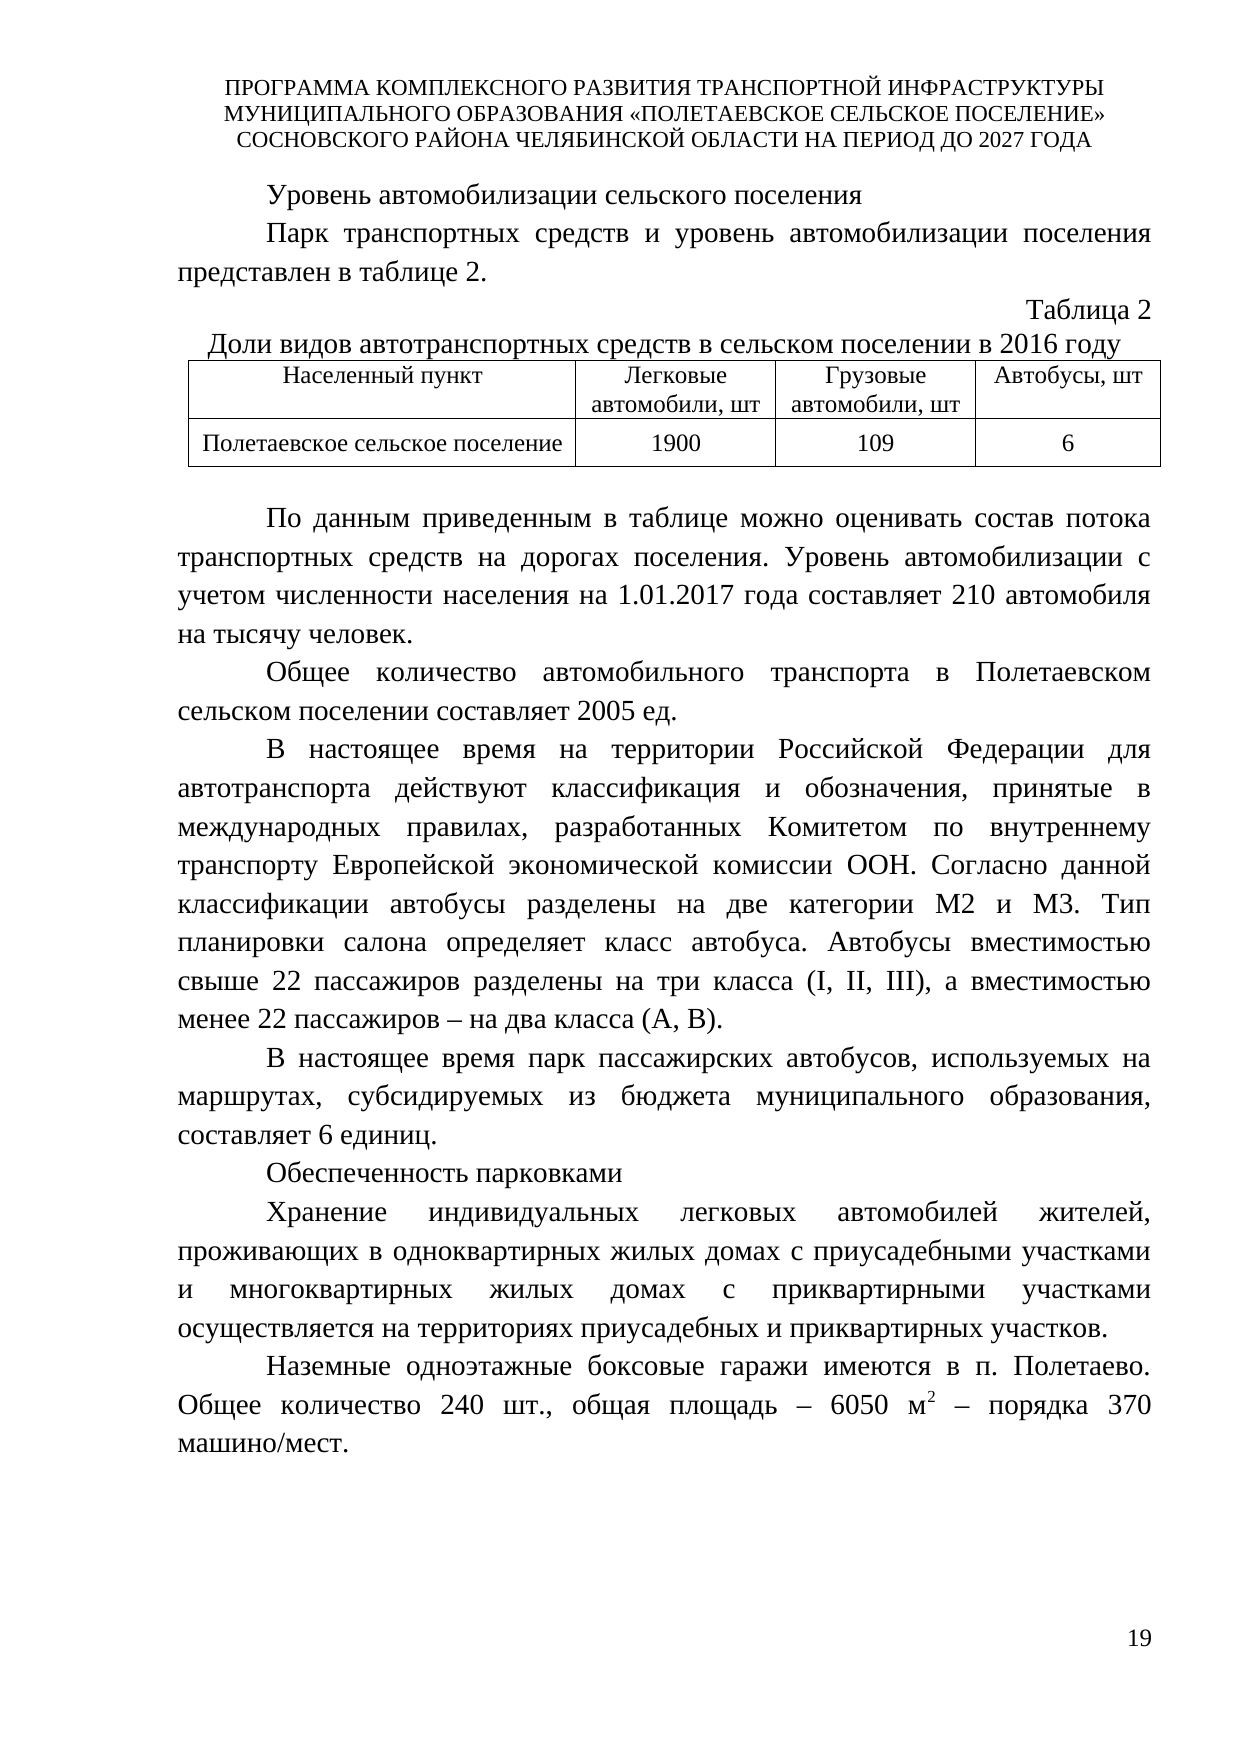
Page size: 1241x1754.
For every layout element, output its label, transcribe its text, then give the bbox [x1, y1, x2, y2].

text Общее количество автомобильного транспорта в Полетаевском сельском поселении составляет 2005 ед. [177, 654, 1152, 727]
text Парк транспортных средств и уровень автомобилизации поселения представлен в таблице 2. [177, 215, 1152, 287]
text Наземные одноэтажные боксовые гаражи имеются в п. Полетаево. Общее количество 240 шт., общая площадь – 6050 м2 – порядка 370 машино/мест. [177, 1348, 1152, 1459]
text Таблица 2 [251, 292, 1152, 326]
text В настоящее время на территории Российской Федерации для автотранспорта действуют классификация и обозначения, принятые в международных правилах, разработанных Комитетом по внутреннему транспорту Европейской экономической комиссии ООН. Согласно данной классификации автобусы разделены на две категории М2 и М3. Тип планировки салона определяет класс автобуса. Автобусы вместимостью свыше 22 пассажиров разделены на три класса (I, II, III), а вместимостью менее 22 пассажиров – на два класса (A, B). [177, 732, 1152, 1035]
table_cell 109 [776, 419, 975, 466]
text Обеспеченность парковками [177, 1156, 1152, 1189]
text По данным приведенным в таблице можно оценивать состав потока транспортных средств на дорогах поселения. Уровень автомобилизации с учетом численности населения на 1.01.2017 года составляет 210 автомобиля на тысячу человек. [177, 500, 1152, 649]
table_cell Полетаевское сельское поселение [189, 419, 575, 466]
text В настоящее время парк пассажирских автобусов, используемых на маршрутах, субсидируемых из бюджета муниципального образования, составляет 6 единиц. [177, 1040, 1152, 1151]
table_header Грузовые автомобили, шт [776, 361, 975, 418]
table_cell 6 [976, 419, 1160, 466]
text Доли видов автотранспортных средств в сельском поселении в 2016 году [177, 326, 1152, 359]
table_header Автобусы, шт [976, 361, 1160, 418]
table_header Легковые автомобили, шт [576, 361, 775, 418]
text Хранение индивидуальных легковых автомобилей жителей, проживающих в одноквартирных жилых домах с приусадебными участками и многоквартирных жилых домах с приквартирными участками осуществляется на территориях приусадебных и приквартирных участков. [177, 1194, 1152, 1343]
table_header Населенный пункт [189, 361, 575, 418]
table_cell 1900 [576, 419, 775, 466]
text Уровень автомобилизации сельского поселения [177, 177, 1152, 210]
